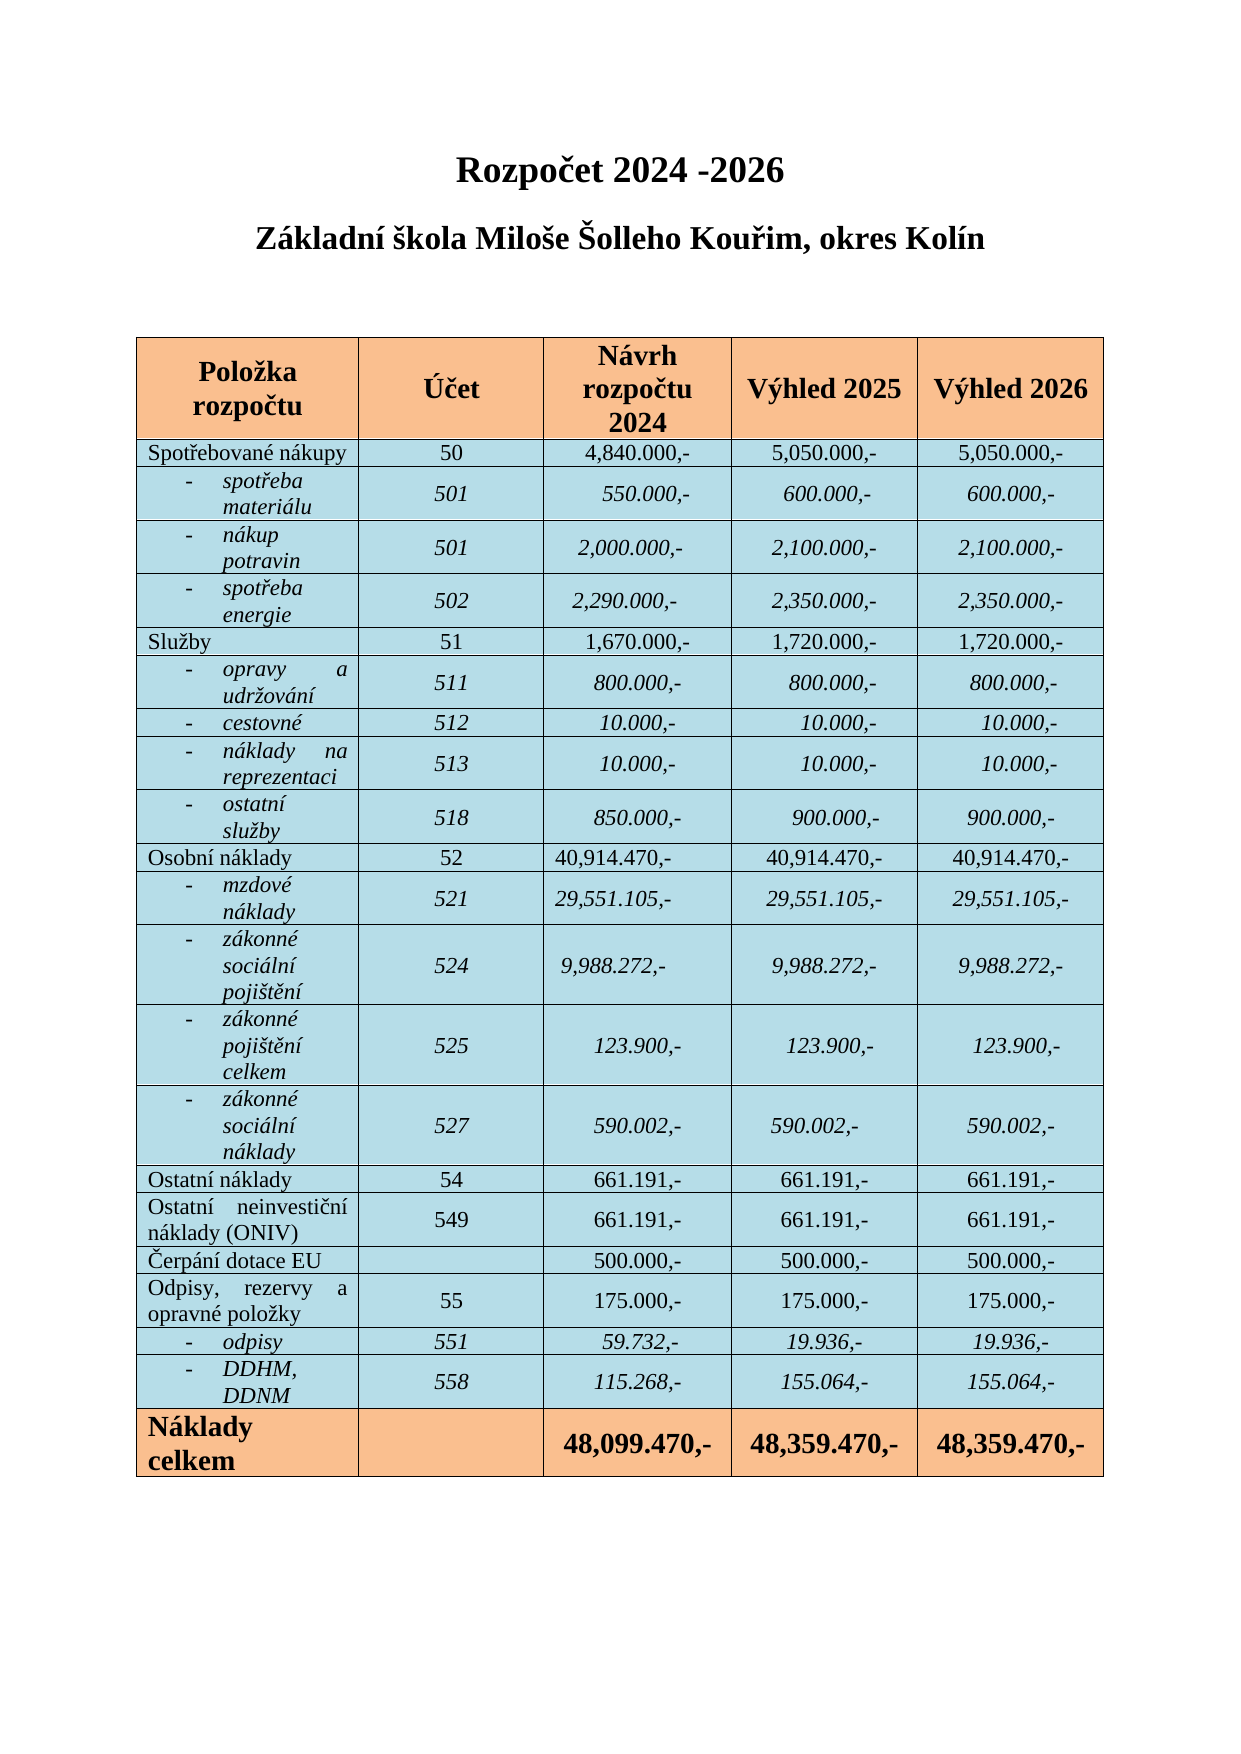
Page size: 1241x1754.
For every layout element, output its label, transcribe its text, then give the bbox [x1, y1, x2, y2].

table_cell 29,551.105,- [918, 872, 1103, 924]
table_cell 590.002,- [732, 1086, 917, 1164]
table_cell 501 [359, 467, 543, 519]
table_cell 5,050.000,- [732, 440, 917, 466]
table_header Výhled 2026 [918, 338, 1103, 438]
table_cell 52 [359, 844, 543, 871]
table_cell 54 [359, 1166, 543, 1192]
table_cell 661.191,- [732, 1166, 917, 1192]
table_cell 40,914.470,- [732, 844, 917, 871]
table_cell 500.000,- [544, 1247, 731, 1273]
table_cell 2,000.000,- [544, 521, 731, 573]
table_cell ostatní služby [137, 790, 358, 843]
table_cell 1,670.000,- [544, 628, 731, 654]
table_cell 512 [359, 709, 543, 736]
table_cell [359, 1247, 543, 1273]
table_cell 55 [359, 1274, 543, 1327]
table_cell 9,988.272,- [544, 925, 731, 1004]
table_cell 2,290.000,- [544, 574, 731, 627]
table_cell 511 [359, 656, 543, 708]
table_cell 123.900,- [544, 1005, 731, 1084]
table_cell cestovné [137, 709, 358, 736]
table_cell 9,988.272,- [732, 925, 917, 1004]
table_cell odpisy [137, 1328, 358, 1354]
table_cell Ostatní neinvestiční náklady (ONIV) [137, 1193, 358, 1246]
table_cell 661.191,- [732, 1193, 917, 1246]
table_cell 175.000,- [544, 1274, 731, 1327]
table_cell 10.000,- [544, 737, 731, 789]
table_cell 48,359.470,- [918, 1409, 1103, 1476]
table_cell Čerpání dotace EU [137, 1247, 358, 1273]
table_cell Odpisy, rezervy a opravné položky [137, 1274, 358, 1327]
table_header Návrh rozpočtu 2024 [544, 338, 731, 438]
table_cell náklady na reprezentaci [137, 737, 358, 789]
table_cell 900.000,- [918, 790, 1103, 843]
table_cell 661.191,- [918, 1166, 1103, 1192]
table_cell 900.000,- [732, 790, 917, 843]
table_cell 123.900,- [732, 1005, 917, 1084]
table_cell 661.191,- [544, 1166, 731, 1192]
table_cell 524 [359, 925, 543, 1004]
table_cell 800.000,- [544, 656, 731, 708]
table_cell Osobní náklady [137, 844, 358, 871]
table_header Výhled 2025 [732, 338, 917, 438]
table_cell mzdové náklady [137, 872, 358, 924]
table_cell zákonné sociální pojištění [137, 925, 358, 1004]
table_cell nákup potravin [137, 521, 358, 573]
table_cell 51 [359, 628, 543, 654]
table_cell 9,988.272,- [918, 925, 1103, 1004]
text Rozpočet 2024 -2026 [148, 148, 1093, 191]
table_cell 558 [359, 1355, 543, 1408]
table_cell Spotřebované nákupy [137, 440, 358, 466]
table_cell 661.191,- [918, 1193, 1103, 1246]
table_cell 115.268,- [544, 1355, 731, 1408]
table_cell 10.000,- [918, 737, 1103, 789]
table_cell 549 [359, 1193, 543, 1246]
table_cell 2,350.000,- [732, 574, 917, 627]
table_cell 29,551.105,- [544, 872, 731, 924]
table_cell 50 [359, 440, 543, 466]
table_cell 10.000,- [544, 709, 731, 736]
table_cell 40,914.470,- [918, 844, 1103, 871]
table_cell 48,359.470,- [732, 1409, 917, 1476]
table_cell 155.064,- [732, 1355, 917, 1408]
table_cell 123.900,- [918, 1005, 1103, 1084]
table_cell 513 [359, 737, 543, 789]
table_cell zákonné pojištění celkem [137, 1005, 358, 1084]
table_cell 10.000,- [732, 709, 917, 736]
table_cell 10.000,- [732, 737, 917, 789]
table_cell spotřeba energie [137, 574, 358, 627]
table_cell 590.002,- [544, 1086, 731, 1164]
table_cell 155.064,- [918, 1355, 1103, 1408]
table_cell 40,914.470,- [544, 844, 731, 871]
table_header Účet [359, 338, 543, 438]
table_cell spotřeba materiálu [137, 467, 358, 519]
table_cell zákonné sociální náklady [137, 1086, 358, 1164]
table_cell 850.000,- [544, 790, 731, 843]
table_cell 501 [359, 521, 543, 573]
table_cell Náklady celkem [137, 1409, 358, 1476]
table_cell 10.000,- [918, 709, 1103, 736]
table_cell 502 [359, 574, 543, 627]
table_cell [359, 1409, 543, 1476]
table_cell 521 [359, 872, 543, 924]
table_cell 2,100.000,- [918, 521, 1103, 573]
table_cell 19.936,- [918, 1328, 1103, 1354]
table_cell 1,720.000,- [732, 628, 917, 654]
table_cell 600.000,- [732, 467, 917, 519]
table_cell 19.936,- [732, 1328, 917, 1354]
table_cell 4,840.000,- [544, 440, 731, 466]
table_cell 525 [359, 1005, 543, 1084]
table_cell 500.000,- [732, 1247, 917, 1273]
table_cell 29,551.105,- [732, 872, 917, 924]
table_cell 48,099.470,- [544, 1409, 731, 1476]
text Základní škola Miloše Šolleho Kouřim, okres Kolín [148, 218, 1093, 256]
table_cell 600.000,- [918, 467, 1103, 519]
table_cell 590.002,- [918, 1086, 1103, 1164]
table_cell 527 [359, 1086, 543, 1164]
table_cell 2,100.000,- [732, 521, 917, 573]
table_cell DDHM, DDNM [137, 1355, 358, 1408]
table_cell Služby [137, 628, 358, 654]
table_cell Ostatní náklady [137, 1166, 358, 1192]
table_cell 175.000,- [732, 1274, 917, 1327]
table_cell 5,050.000,- [918, 440, 1103, 466]
table_cell 518 [359, 790, 543, 843]
table_cell 550.000,- [544, 467, 731, 519]
table_cell 800.000,- [732, 656, 917, 708]
table_header Položka rozpočtu [137, 338, 358, 438]
table_cell opravy a udržování [137, 656, 358, 708]
table_cell 1,720.000,- [918, 628, 1103, 654]
table_cell 661.191,- [544, 1193, 731, 1246]
table_cell 551 [359, 1328, 543, 1354]
table_cell 175.000,- [918, 1274, 1103, 1327]
table_cell 800.000,- [918, 656, 1103, 708]
table_cell 500.000,- [918, 1247, 1103, 1273]
table_cell 2,350.000,- [918, 574, 1103, 627]
table_cell 59.732,- [544, 1328, 731, 1354]
